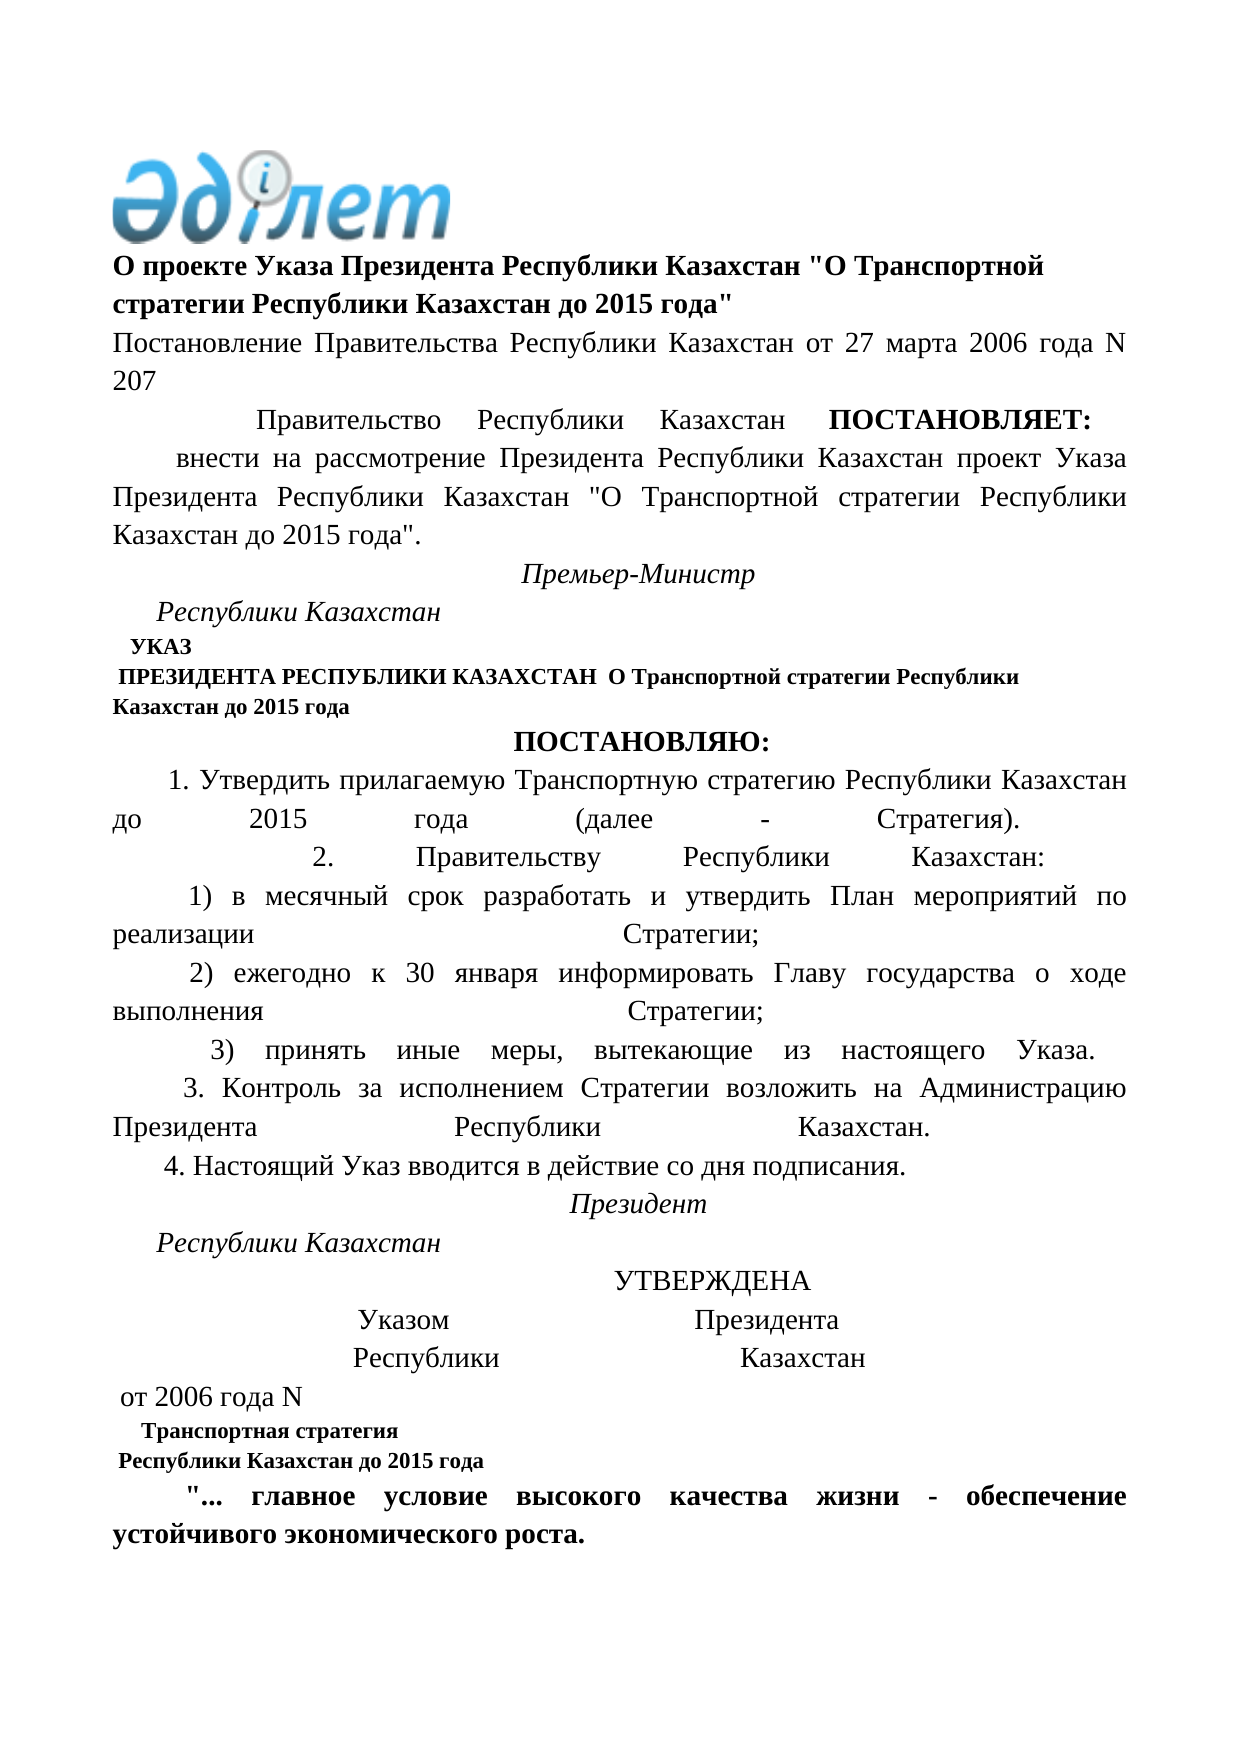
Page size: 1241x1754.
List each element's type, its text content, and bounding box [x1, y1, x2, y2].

text УТВЕРЖДЕНА Указом Президента Республики Казахстан от 2006 года N [112, 1263, 1128, 1412]
text О проекте Указа Президента Республики Казахстан "О Транспортной стратегии Республики Казахстан до 2015 года" [112, 248, 1128, 320]
text Постановление Правительства Республики Казахстан от 27 марта 2006 года N 207 [112, 325, 1128, 397]
picture [112, 150, 451, 244]
text ПОСТАНОВЛЯЮ: 1. Утвердить прилагаемую Транспортную стратегию Республики Казахстан до 2015 года (далее - Стратегия). 2. Правительству Республики Казахстан: 1) в месячный срок разработать и утвердить План мероприятий по реализации Стратегии; 2) ежегодно к 30 января информировать Главу государства о ходе выполнения Стратегии; 3) принять иные меры, вытекающие из настоящего Указа. 3. Контроль за исполнением Стратегии возложить на Администрацию Президента Республики Казахстан. 4. Настоящий Указ вводится в действие со дня подписания. [112, 724, 1128, 1181]
text Транспортная стратегия Республики Казахстан до 2015 года [112, 1417, 1128, 1474]
text Правительство Республики Казахстан ПОСТАНОВЛЯЕТ: внести на рассмотрение Президента Республики Казахстан проект Указа Президента Республики Казахстан "О Транспортной стратегии Республики Казахстан до 2015 года". [112, 402, 1128, 551]
text Президент Республики Казахстан [112, 1186, 1128, 1258]
text Премьер-Министр Республики Казахстан [112, 556, 1128, 628]
text УКАЗ ПРЕЗИДЕНТА РЕСПУБЛИКИ КАЗАХСТАН О Транспортной стратегии Республики Казахстан до 2015 года [112, 633, 1128, 720]
text "... главное условие высокого качества жизни - обеспечение устойчивого экономического роста. [112, 1478, 1128, 1550]
